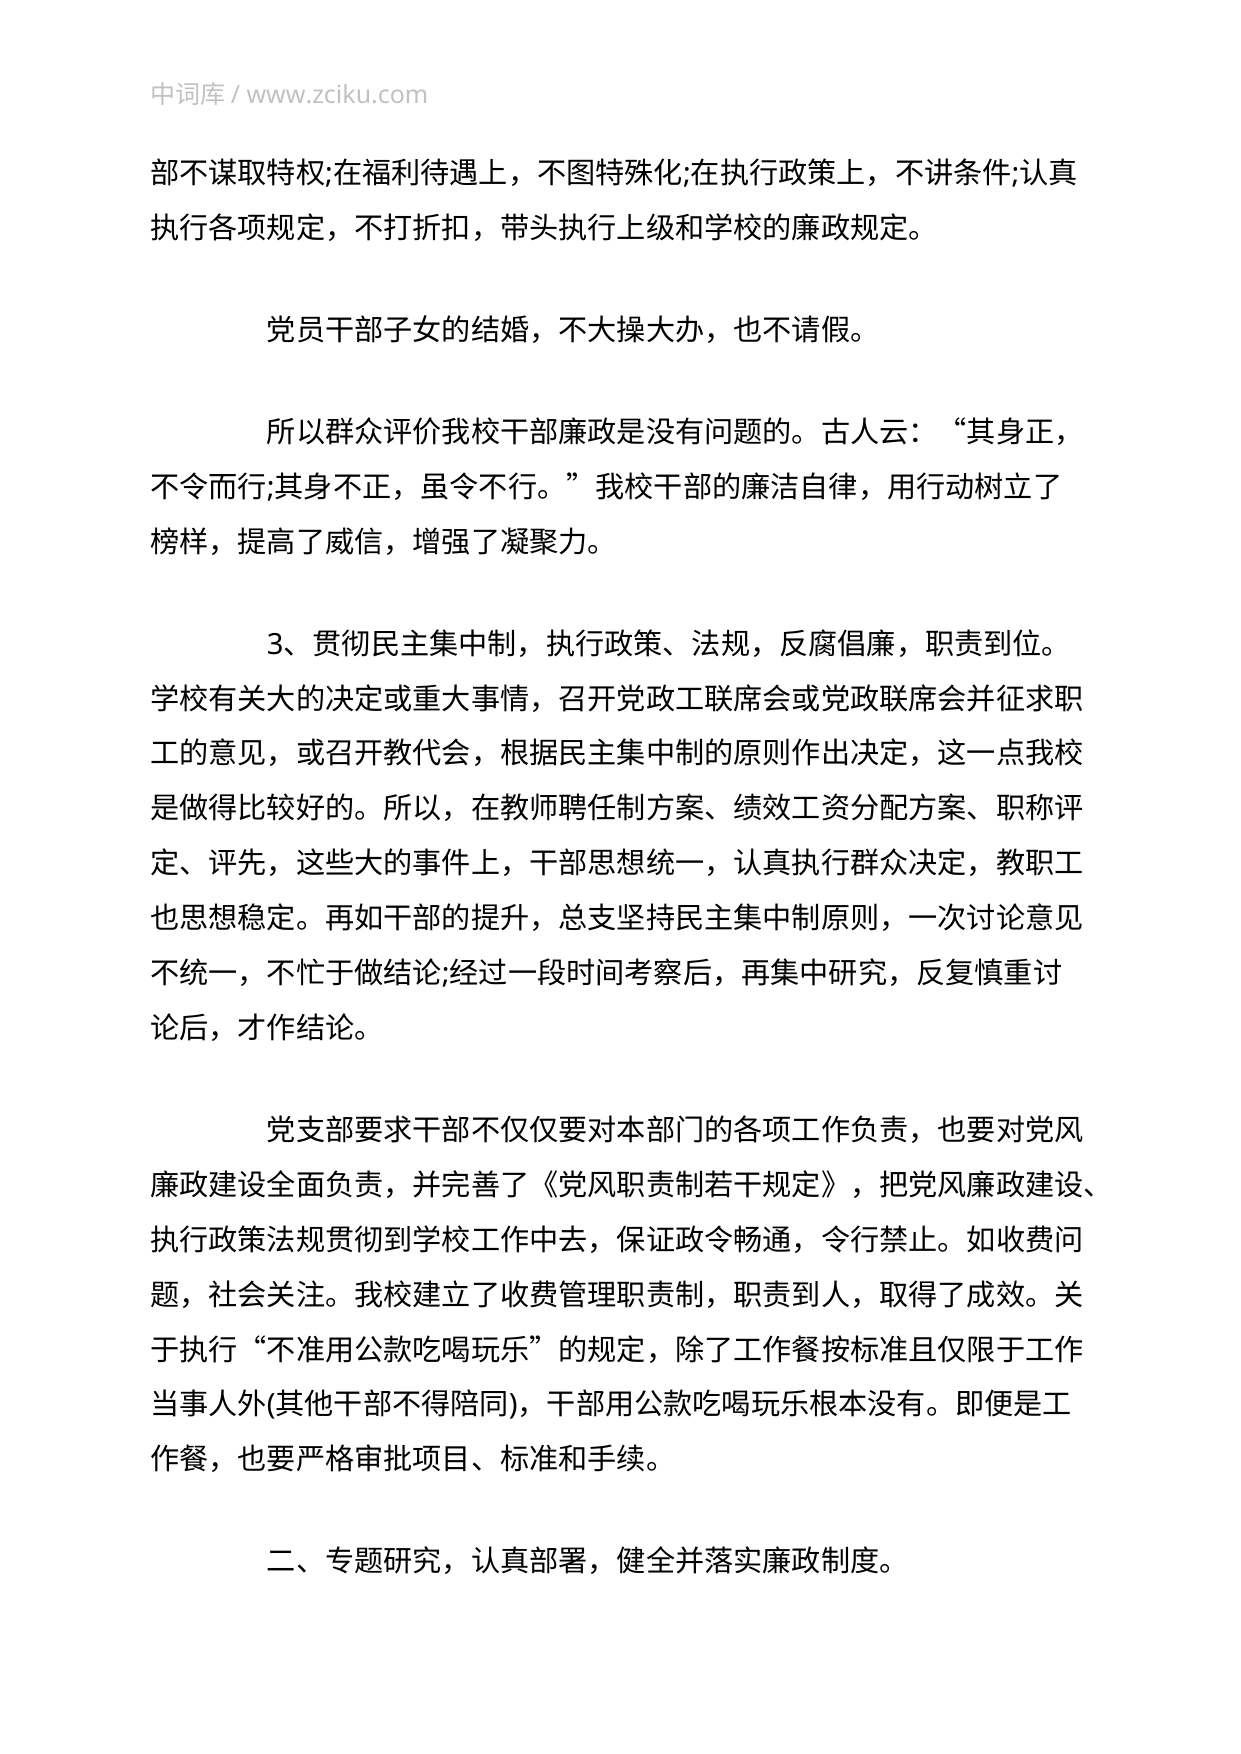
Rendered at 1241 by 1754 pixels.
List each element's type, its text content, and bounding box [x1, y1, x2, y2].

text 党员干部子女的结婚，不大操大办，也不请假。 [150, 307, 1090, 349]
text 所以群众评价我校干部廉政是没有问题的。古人云：“其身正，不令而行;其身不正，虽令不行。”我校干部的廉洁自律，用行动树立了榜样，提高了威信，增强了凝聚力。 [150, 408, 1090, 561]
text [150, 150, 1090, 247]
text 党支部要求干部不仅仅要对本部门的各项工作负责，也要对党风廉政建设全面负责，并完善了《党风职责制若干规定》，把党风廉政建设、执行政策法规贯彻到学校工作中去，保证政令畅通，令行禁止。如收费问题，社会关注。我校建立了收费管理职责制，职责到人，取得了成效。关于执行“不准用公款吃喝玩乐”的规定，除了工作餐按标准且仅限于工作当事人外(其他干部不得陪同)，干部用公款吃喝玩乐根本没有。即便是工作餐，也要严格审批项目、标准和手续。 [150, 1106, 1090, 1478]
text 二、专题研究，认真部署，健全并落实廉政制度。 [150, 1538, 1090, 1580]
text 3、贯彻民主集中制，执行政策、法规，反腐倡廉，职责到位。学校有关大的决定或重大事情，召开党政工联席会或党政联席会并征求职工的意见，或召开教代会，根据民主集中制的原则作出决定，这一点我校是做得比较好的。所以，在教师聘任制方案、绩效工资分配方案、职称评定、评先，这些大的事件上，干部思想统一，认真执行群众决定，教职工也思想稳定。再如干部的提升，总支坚持民主集中制原则，一次讨论意见不统一，不忙于做结论;经过一段时间考察后，再集中研究，反复慎重讨论后，才作结论。 [150, 620, 1090, 1047]
